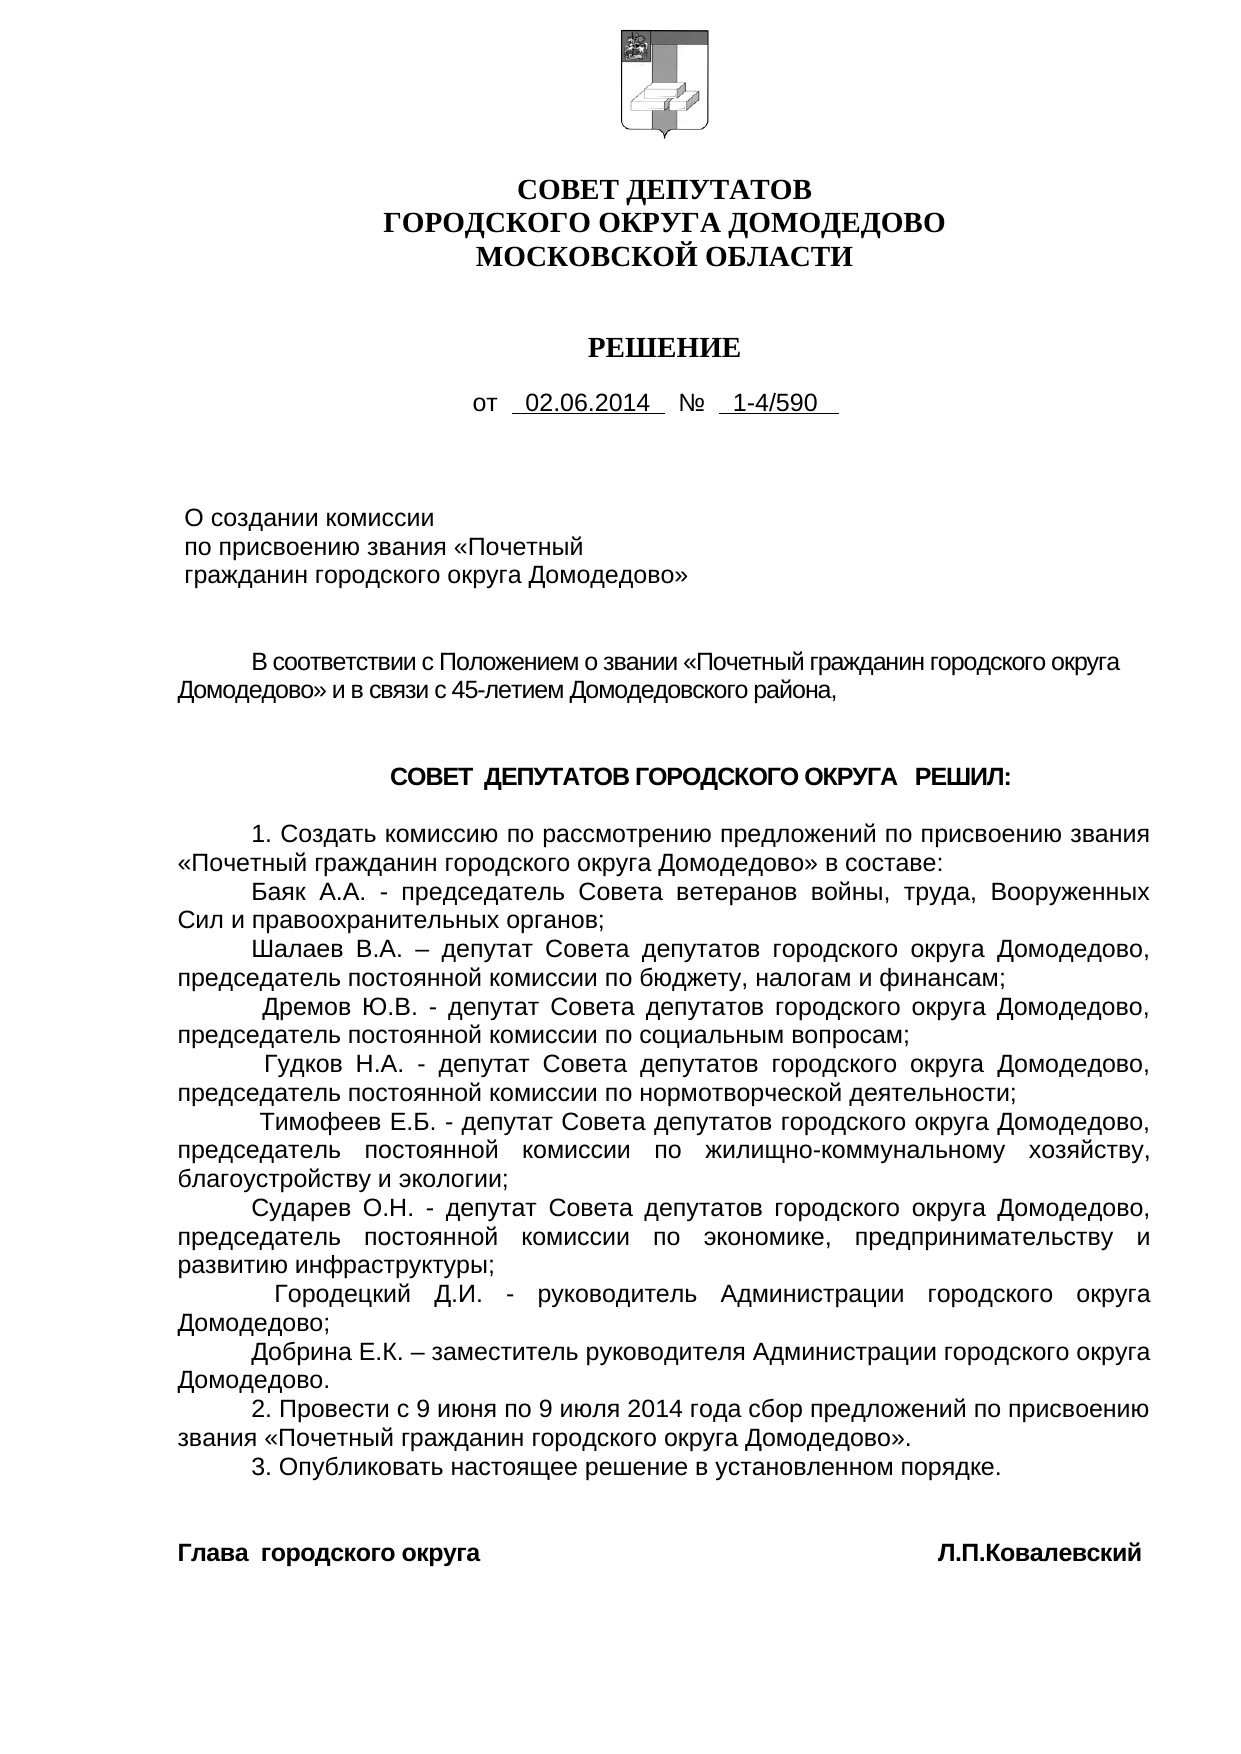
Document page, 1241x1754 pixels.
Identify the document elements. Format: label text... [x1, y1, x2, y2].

text РЕШЕНИЕ [177, 330, 1152, 364]
text МОСКОВСКОЙ ОБЛАСТИ [177, 239, 1152, 273]
text 1. Создать комиссию по рассмотрению предложений по присвоению звания «Почетный гражданин городского округа Домодедово» в составе: [177, 819, 1152, 877]
text ГОРОДСКОГО ОКРУГА ДОМОДЕДОВО [177, 206, 1152, 239]
text Шалаев В.А. – депутат Совета депутатов городского округа Домодедово, председатель постоянной комиссии по бюджету, налогам и финансам; [177, 934, 1152, 992]
text Гудков Н.А. - депутат Совета депутатов городского округа Домодедово, председатель постоянной комиссии по нормотворческой деятельности; [177, 1049, 1152, 1107]
text Тимофеев Е.Б. - депутат Совета депутатов городского округа Домодедово, председатель постоянной комиссии по жилищно-коммунальному хозяйству, благоустройству и экологии; [177, 1107, 1152, 1193]
text Глава городского округа Л.П.Ковалевский [177, 1538, 1152, 1567]
text гражданин городского округа Домодедово» [177, 560, 1152, 589]
text 2. Провести с 9 июня по 9 июля 2014 года сбор предложений по присвоению звания «Почетный гражданин городского округа Домодедово». [177, 1394, 1152, 1452]
text О создании комиссии [177, 503, 1152, 532]
text Добрина Е.К. – заместитель руководителя Администрации городского округа Домодедово. [177, 1337, 1152, 1394]
text Дремов Ю.В. - депутат Совета депутатов городского округа Домодедово, председатель постоянной комиссии по социальным вопросам; [177, 992, 1152, 1049]
text по присвоению звания «Почетный [177, 532, 1152, 560]
text СОВЕТ ДЕПУТАТОВ ГОРОДСКОГО ОКРУГА РЕШИЛ: [177, 762, 1152, 790]
text Баяк А.А. - председатель Совета ветеранов войны, труда, Вооруженных Сил и правоохранительных органов; [177, 877, 1152, 934]
text Городецкий Д.И. - руководитель Администрации городского округа Домодедово; [177, 1279, 1152, 1337]
text 3. Опубликовать настоящее решение в установленном порядке. [177, 1452, 1152, 1480]
picture [620, 29, 709, 139]
text Сударев О.Н. - депутат Совета депутатов городского округа Домодедово, председатель постоянной комиссии по экономике, предпринимательству и развитию инфраструктуры; [177, 1193, 1152, 1279]
text В соответствии с Положением о звании «Почетный гражданин городского округа Домодедово» и в связи с 45-летием Домодедовского района, [177, 647, 1152, 704]
text СОВЕТ ДЕПУТАТОВ [177, 172, 1152, 206]
text от 02.06.2014 № 1-4/590 [472, 388, 1152, 417]
